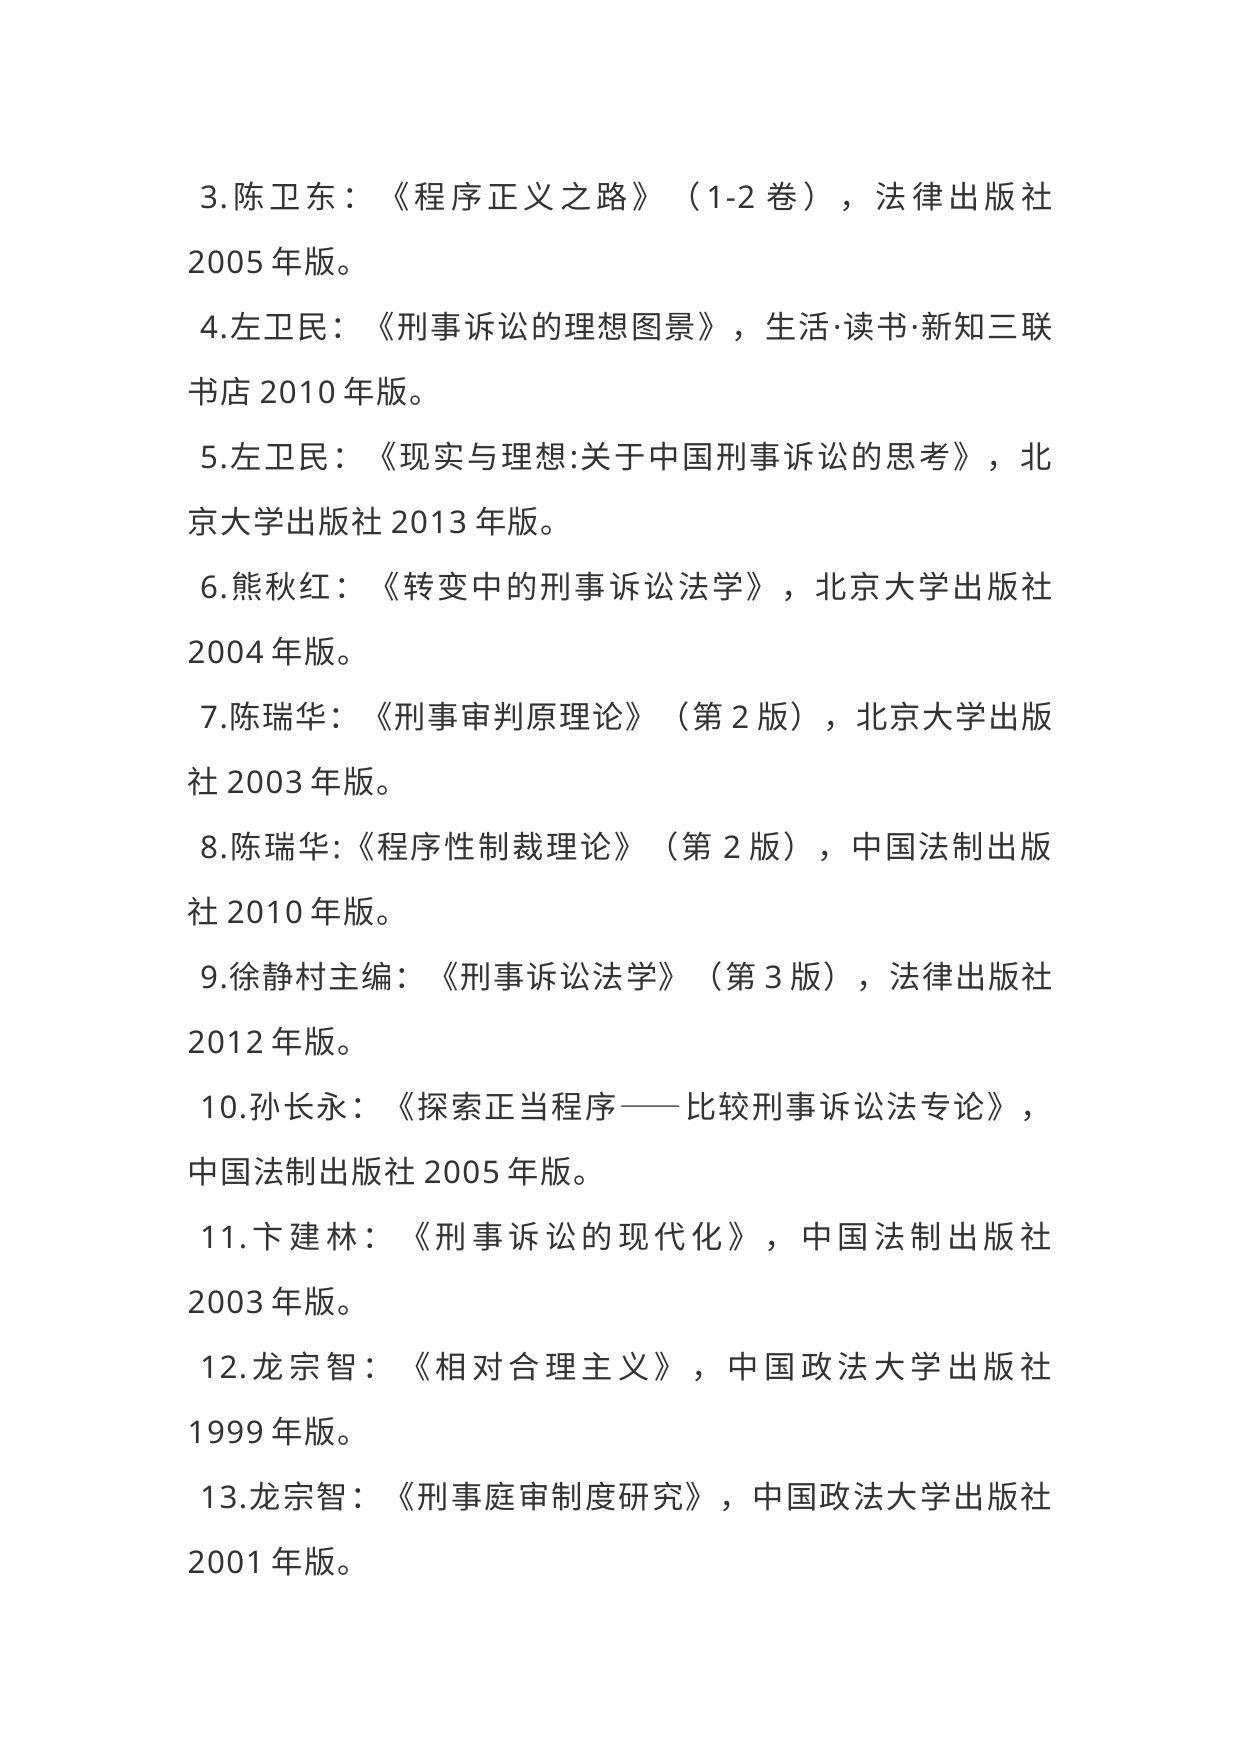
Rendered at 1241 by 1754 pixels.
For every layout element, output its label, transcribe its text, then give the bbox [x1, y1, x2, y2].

text 8.陈瑞华:《程序性制裁理论》（第2版），中国法制出版社2010年版。 [187, 812, 1053, 942]
text 6.熊秋红：《转变中的刑事诉讼法学》，北京大学出版社2004年版。 [187, 552, 1053, 682]
text 4.左卫民：《刑事诉讼的理想图景》，生活·读书·新知三联书店2010年版。 [187, 292, 1053, 422]
text 11.卞建林：《刑事诉讼的现代化》，中国法制出版社2003年版。 [187, 1202, 1053, 1332]
text 9.徐静村主编：《刑事诉讼法学》（第3版），法律出版社2012年版。 [187, 942, 1053, 1072]
text 7.陈瑞华：《刑事审判原理论》（第2版），北京大学出版社2003年版。 [187, 682, 1053, 812]
text 10.孙长永：《探索正当程序——比较刑事诉讼法专论》，中国法制出版社2005年版。 [187, 1072, 1053, 1202]
text 12.龙宗智：《相对合理主义》，中国政法大学出版社1999年版。 [187, 1332, 1053, 1462]
text 3.陈卫东：《程序正义之路》（1-2卷），法律出版社2005年版。 [187, 162, 1053, 292]
text 5.左卫民：《现实与理想:关于中国刑事诉讼的思考》，北京大学出版社2013年版。 [187, 422, 1053, 552]
text 13.龙宗智：《刑事庭审制度研究》，中国政法大学出版社2001年版。 [187, 1462, 1053, 1592]
